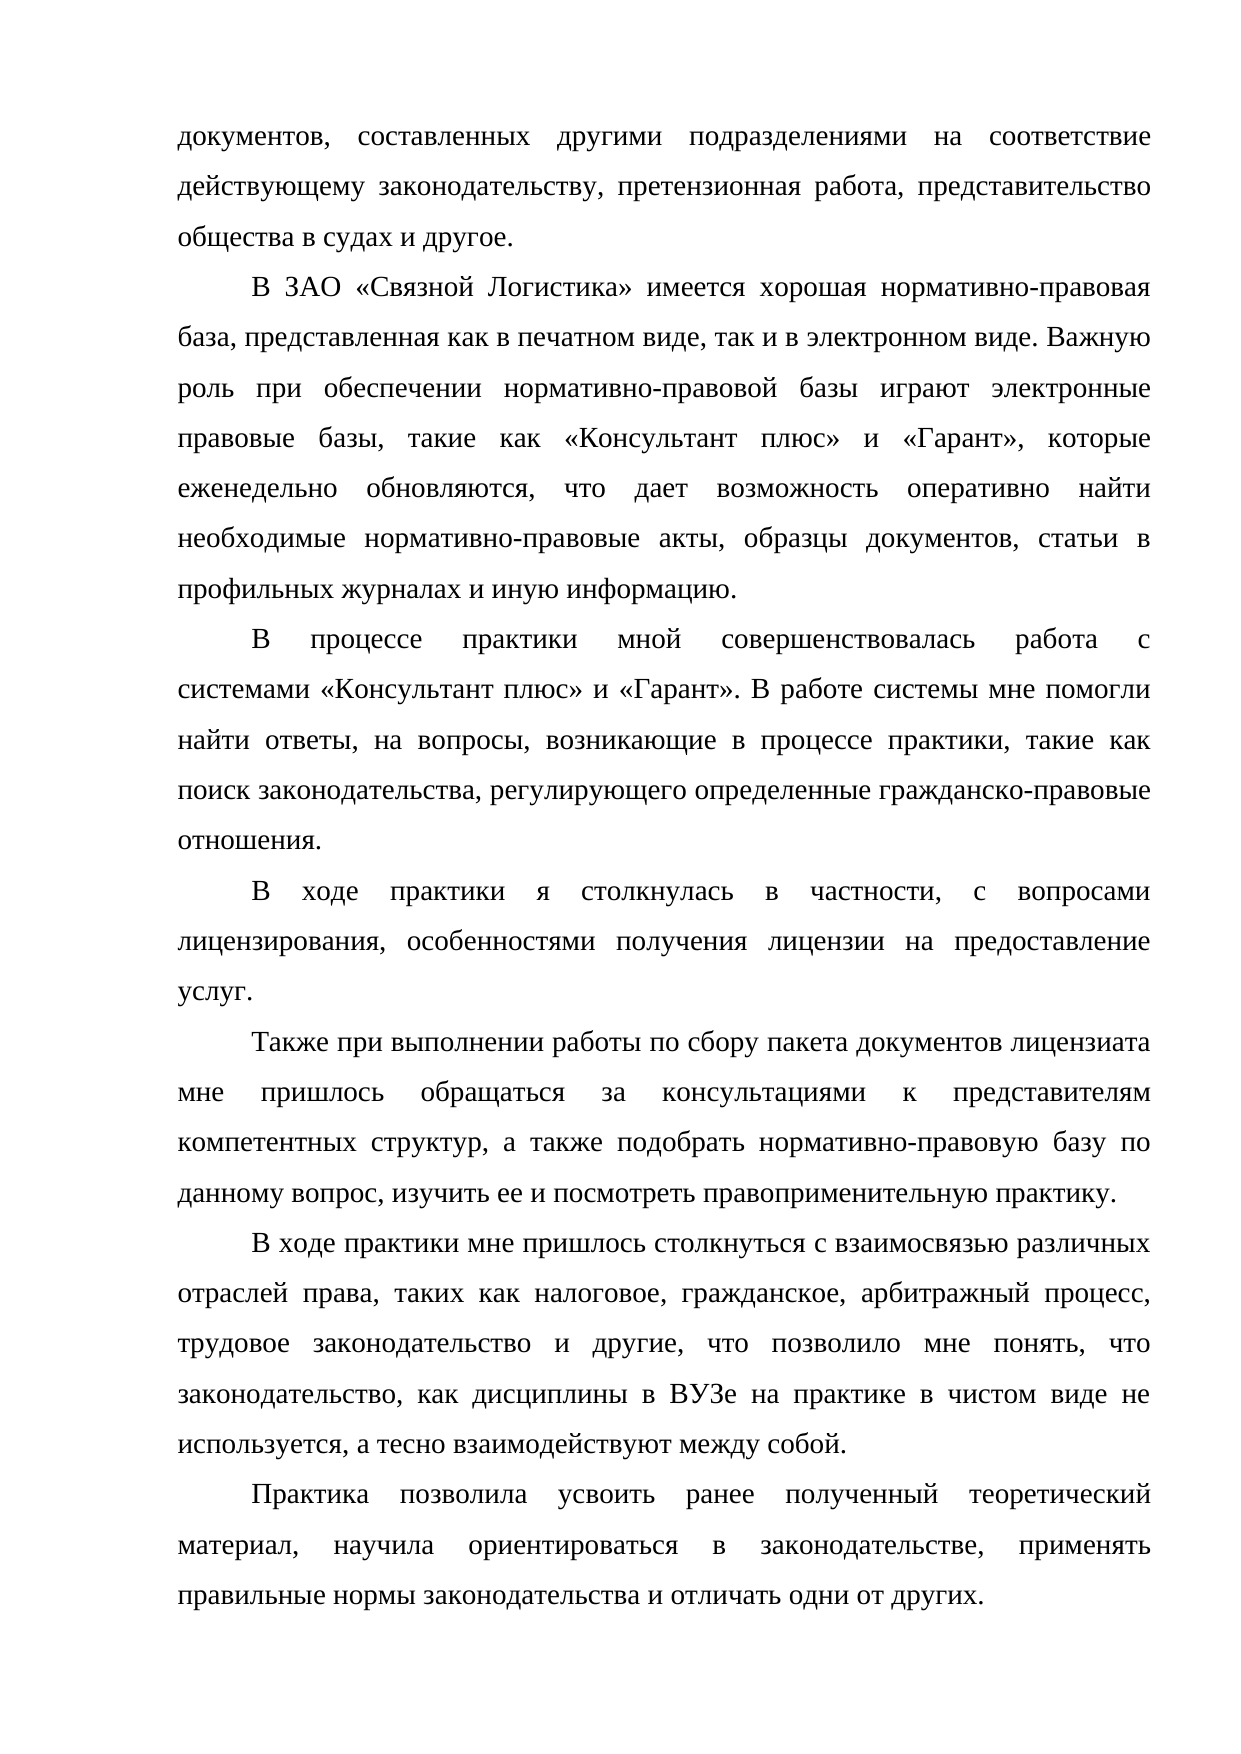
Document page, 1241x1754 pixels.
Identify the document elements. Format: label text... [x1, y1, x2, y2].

text Практика позволила усвоить ранее полученный теоретический материал, научила ориентироваться в законодательстве, применять правильные нормы законодательства и отличать одни от других. [177, 1477, 1152, 1611]
text Также при выполнении работы по сбору пакета документов лицензиата мне пришлось обращаться за консультациями к представителям компетентных структур, а также подобрать нормативно-правовую базу по данному вопрос, изучить ее и посмотреть правоприменительную практику. [177, 1024, 1152, 1208]
text В ходе практики я столкнулась в частности, с вопросами лицензирования, особенностями получения лицензии на предоставление услуг. [177, 873, 1152, 1007]
text В ЗАО «Связной Логистика» имеется хорошая нормативно-правовая база, представленная как в печатном виде, так и в электронном виде. Важную роль при обеспечении нормативно-правовой базы играют электронные правовые базы, такие как «Консультант плюс» и «Гарант», которые еженедельно обновляются, что дает возможность оперативно найти необходимые нормативно-правовые акты, образцы документов, статьи в профильных журналах и иную информацию. [177, 269, 1152, 604]
text В ходе практики мне пришлось столкнуться с взаимосвязью различных отраслей права, таких как налоговое, гражданское, арбитражный процесс, трудовое законодательство и другие, что позволило мне понять, что законодательство, как дисциплины в ВУЗе на практике в чистом виде не используется, а тесно взаимодействуют между собой. [177, 1225, 1152, 1460]
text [177, 118, 1152, 252]
text В процессе практики мной совершенствовалась работа с системами «Консультант плюс» и «Гарант». В работе системы мне помогли найти ответы, на вопросы, возникающие в процессе практики, такие как поиск законодательства, регулирующего определенные гражданско-правовые отношения. [177, 621, 1152, 856]
